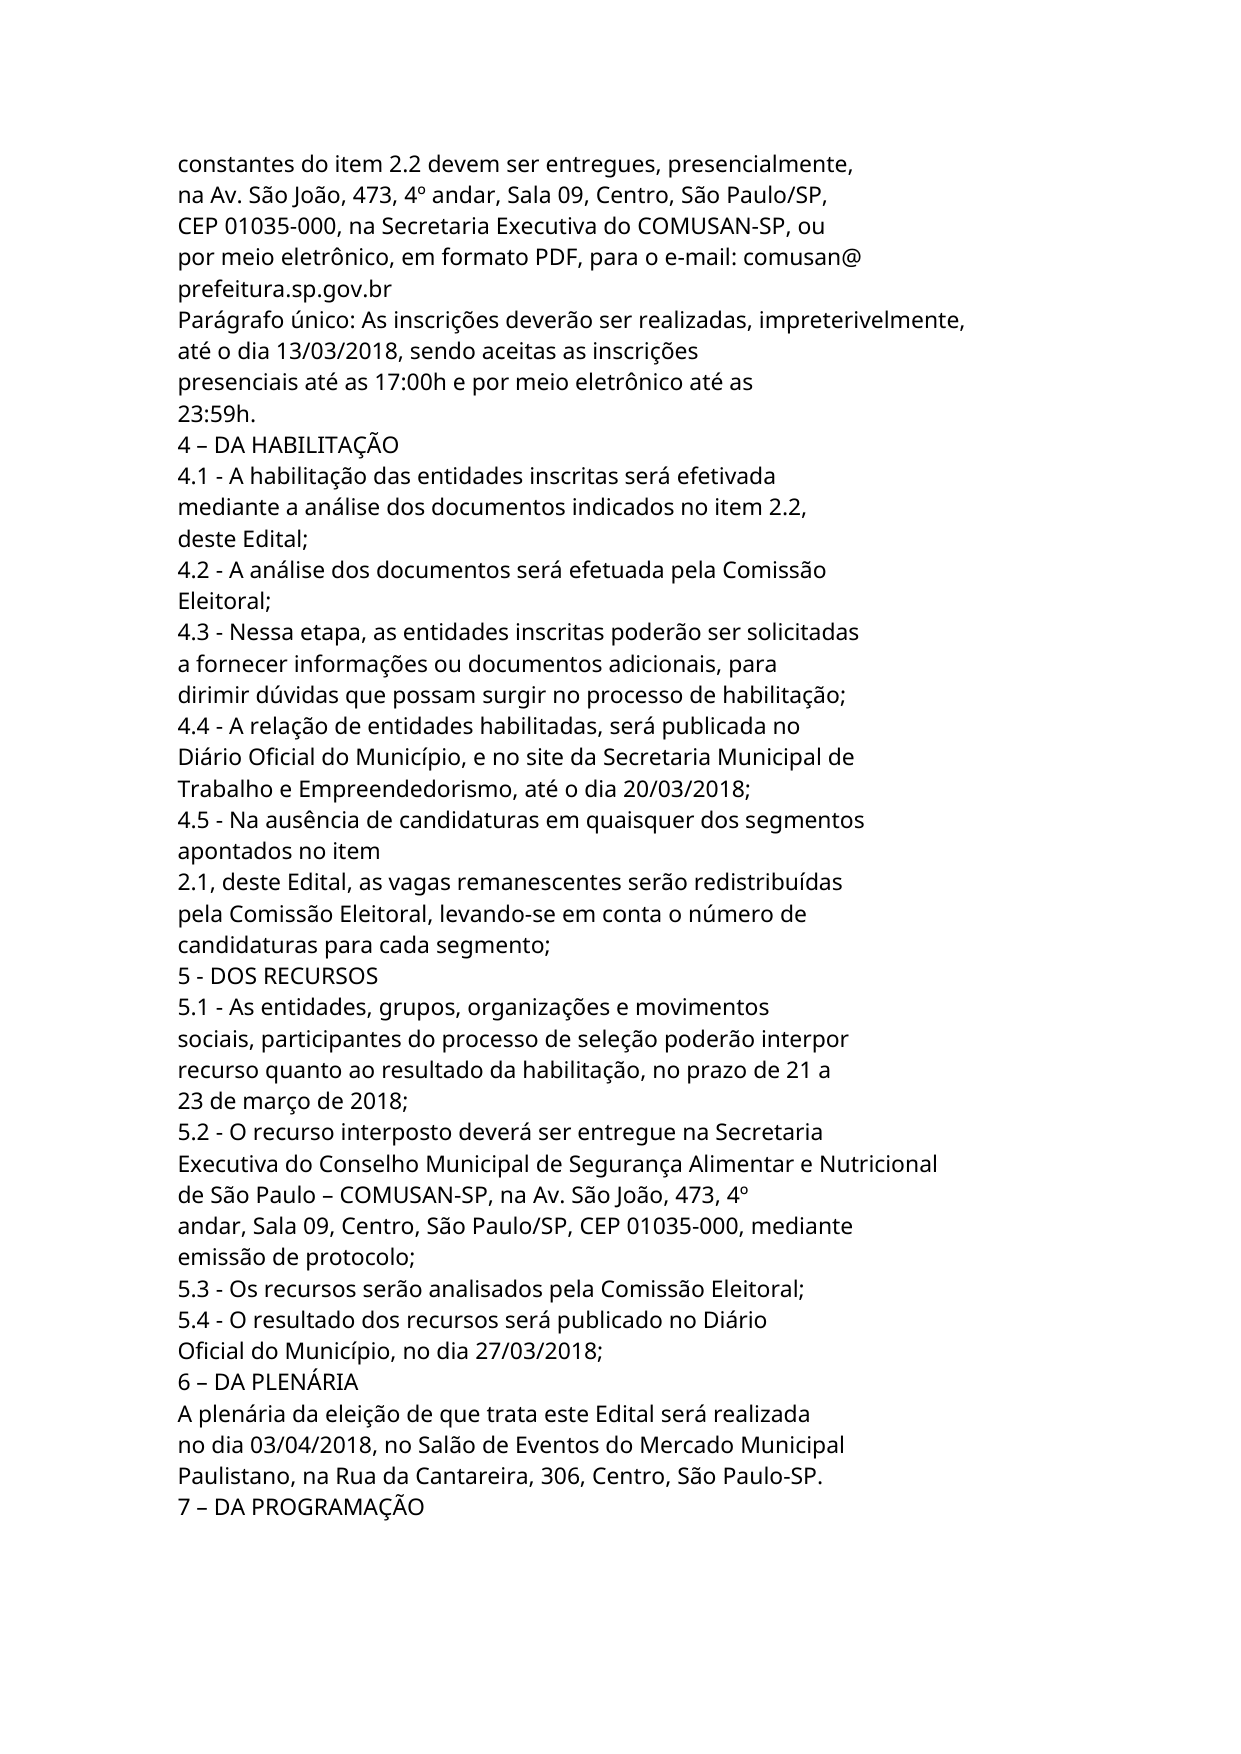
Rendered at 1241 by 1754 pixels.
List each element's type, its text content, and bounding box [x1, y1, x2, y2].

text 7 – DA PROGRAMAÇÃO [177, 1491, 1063, 1523]
text 23 de março de 2018; [177, 1085, 1063, 1116]
text 5.1 - As entidades, grupos, organizações e movimentos [177, 991, 1063, 1023]
text Eleitoral; [177, 585, 1063, 616]
text recurso quanto ao resultado da habilitação, no prazo de 21 a [177, 1054, 1063, 1085]
text Trabalho e Empreendedorismo, até o dia 20/03/2018; [177, 773, 1063, 804]
text no dia 03/04/2018, no Salão de Eventos do Mercado Municipal [177, 1429, 1063, 1460]
text 6 – DA PLENÁRIA [177, 1366, 1063, 1398]
text deste Edital; [177, 523, 1063, 554]
text 5.2 - O recurso interposto deverá ser entregue na Secretaria [177, 1116, 1063, 1148]
text por meio eletrônico, em formato PDF, para o e-mail: comusan@ [177, 241, 1063, 273]
text sociais, participantes do processo de seleção poderão interpor [177, 1023, 1063, 1054]
text 23:59h. [177, 398, 1063, 429]
text 5.4 - O resultado dos recursos será publicado no Diário [177, 1304, 1063, 1335]
text 4.5 - Na ausência de candidaturas em quaisquer dos segmentos [177, 804, 1063, 835]
text presenciais até as 17:00h e por meio eletrônico até as [177, 366, 1063, 398]
text até o dia 13/03/2018, sendo aceitas as inscrições [177, 335, 1063, 366]
text 4.4 - A relação de entidades habilitadas, será publicada no [177, 710, 1063, 741]
text 5.3 - Os recursos serão analisados pela Comissão Eleitoral; [177, 1273, 1063, 1304]
text andar, Sala 09, Centro, São Paulo/SP, CEP 01035-000, mediante [177, 1210, 1063, 1241]
text apontados no item [177, 835, 1063, 866]
text 4 – DA HABILITAÇÃO [177, 429, 1063, 460]
text 4.2 - A análise dos documentos será efetuada pela Comissão [177, 554, 1063, 585]
text emissão de protocolo; [177, 1241, 1063, 1273]
text candidaturas para cada segmento; [177, 929, 1063, 960]
text Executiva do Conselho Municipal de Segurança Alimentar e Nutricional [177, 1148, 1063, 1179]
text 4.1 - A habilitação das entidades inscritas será efetivada [177, 460, 1063, 491]
text a fornecer informações ou documentos adicionais, para [177, 648, 1063, 679]
text mediante a análise dos documentos indicados no item 2.2, [177, 491, 1063, 523]
text dirimir dúvidas que possam surgir no processo de habilitação; [177, 679, 1063, 710]
text 5 - DOS RECURSOS [177, 960, 1063, 991]
text constantes do item 2.2 devem ser entregues, presencialmente, [177, 148, 1063, 179]
text de São Paulo – COMUSAN-SP, na Av. São João, 473, 4º [177, 1179, 1063, 1210]
text Parágrafo único: As inscrições deverão ser realizadas, impreterivelmente, [177, 304, 1063, 335]
text A plenária da eleição de que trata este Edital será realizada [177, 1398, 1063, 1429]
text Paulistano, na Rua da Cantareira, 306, Centro, São Paulo-SP. [177, 1460, 1063, 1491]
text Diário Oficial do Município, e no site da Secretaria Municipal de [177, 741, 1063, 773]
text 4.3 - Nessa etapa, as entidades inscritas poderão ser solicitadas [177, 616, 1063, 648]
text CEP 01035-000, na Secretaria Executiva do COMUSAN-SP, ou [177, 210, 1063, 241]
text na Av. São João, 473, 4º andar, Sala 09, Centro, São Paulo/SP, [177, 179, 1063, 210]
text Oficial do Município, no dia 27/03/2018; [177, 1335, 1063, 1366]
text 2.1, deste Edital, as vagas remanescentes serão redistribuídas [177, 866, 1063, 898]
text prefeitura.sp.gov.br [177, 273, 1063, 304]
text pela Comissão Eleitoral, levando-se em conta o número de [177, 898, 1063, 929]
